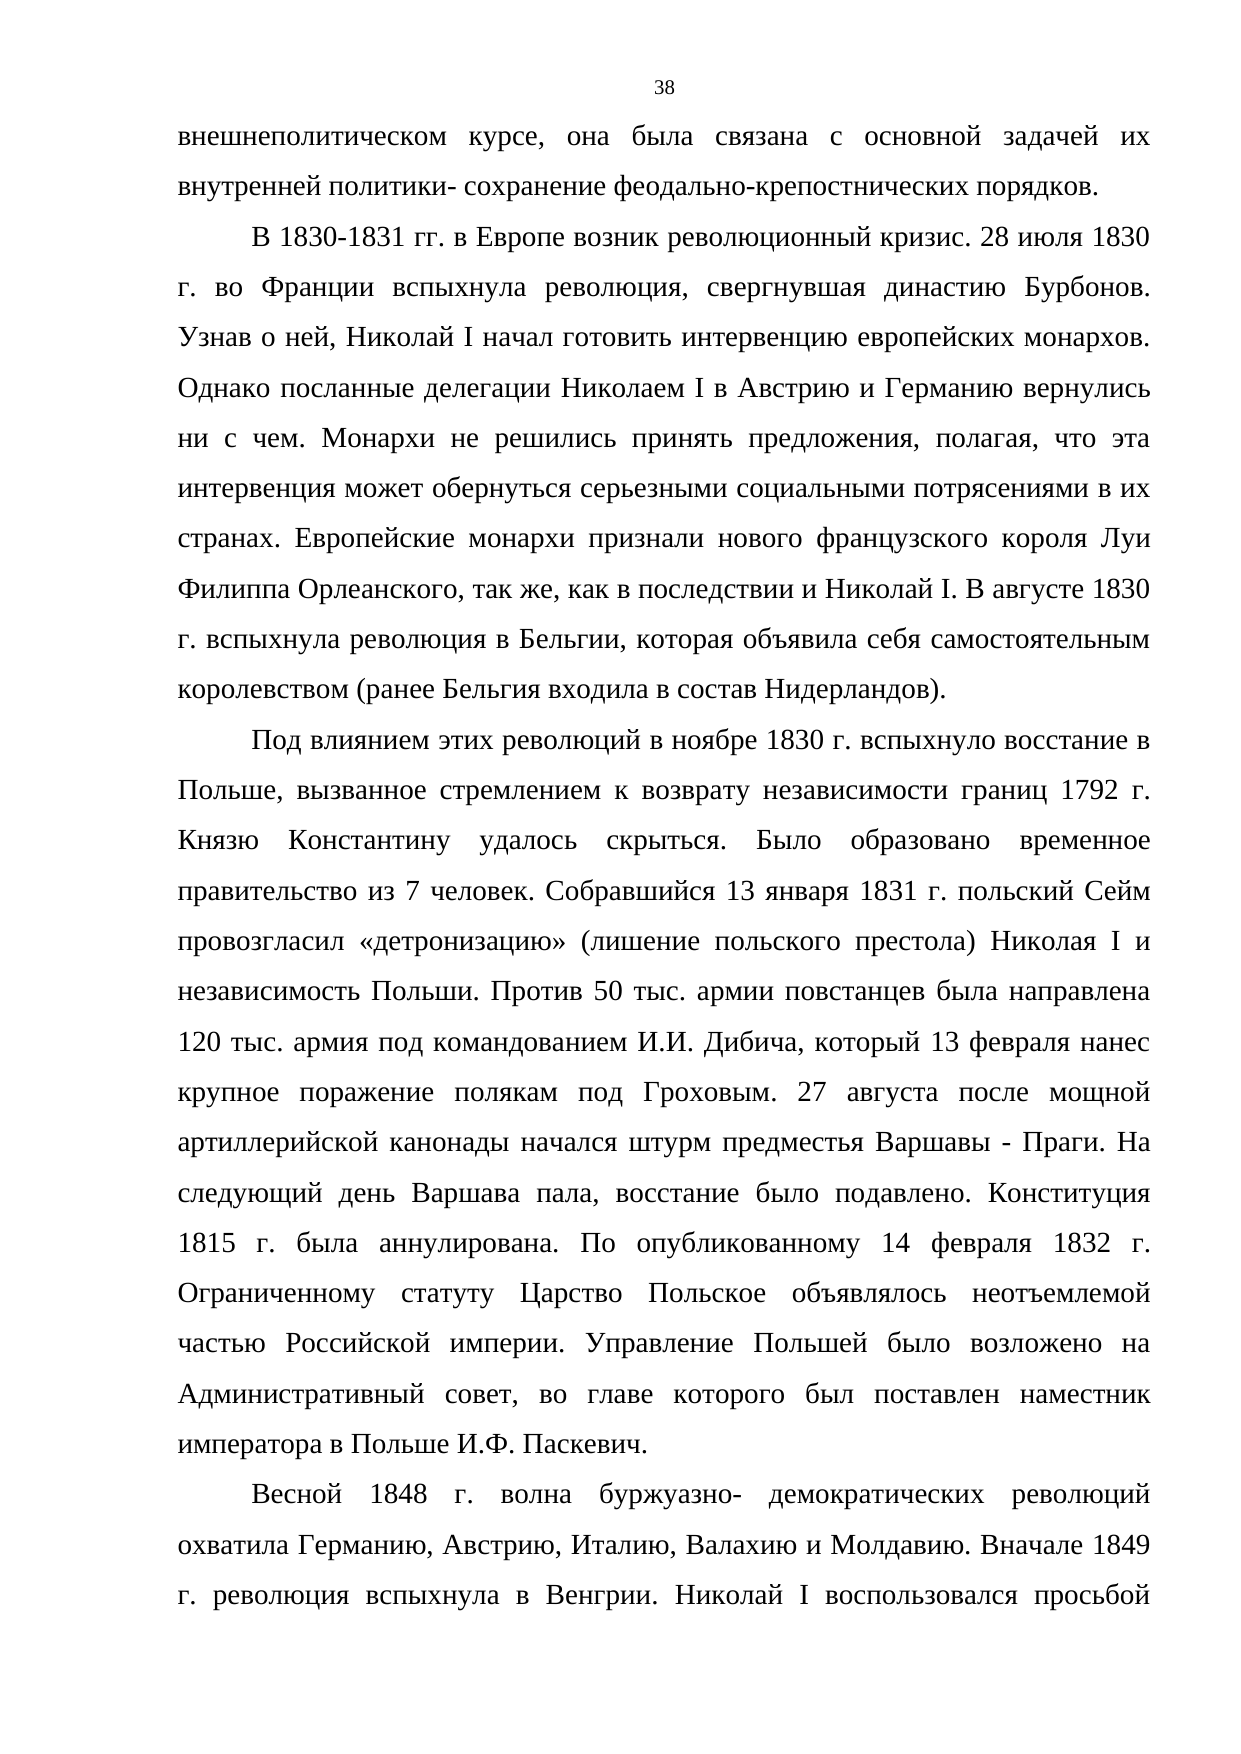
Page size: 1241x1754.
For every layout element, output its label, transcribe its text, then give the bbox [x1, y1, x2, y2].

text Под влиянием этих революций в ноябре 1830 г. вспыхнуло восстание в Польше, вызванное стремлением к возврату независимости границ 1792 г. Князю Константину удалось скрыться. Было образовано временное правительство из 7 человек. Собравшийся 13 января 1831 г. польский Сейм провозгласил «детронизацию» (лишение польского престола) Николая I и независимость Польши. Против 50 тыс. армии повстанцев была направлена 120 тыс. армия под командованием И.И. Дибича, который 13 февраля нанес крупное поражение полякам под Гроховым. 27 августа после мощной артиллерийской канонады начался штурм предместья Варшавы - Праги. На следующий день Варшава пала, восстание было подавлено. Конституция 1815 г. была аннулирована. По опубликованному 14 февраля 1832 г. Ограниченному статуту Царство Польское объявлялось неотъемлемой частью Российской империи. Управление Польшей было возложено на Административный совет, во главе которого был поставлен наместник императора в Польше И.Ф. Паскевич. [177, 722, 1152, 1460]
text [177, 1477, 1152, 1611]
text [177, 118, 1152, 202]
text В 1830-1831 гг. в Европе возник революционный кризис. 28 июля 1830 г. во Франции вспыхнула революция, свергнувшая династию Бурбонов. Узнав о ней, Николай I начал готовить интервенцию европейских монархов. Однако посланные делегации Николаем I в Австрию и Германию вернулись ни с чем. Монархи не решились принять предложения, полагая, что эта интервенция может обернуться серьезными социальными потрясениями в их странах. Европейские монархи признали нового французского короля Луи Филиппа Орлеанского, так же, как в последствии и Николай I. В августе 1830 г. вспыхнула революция в Бельгии, которая объявила себя самостоятельным королевством (ранее Бельгия входила в состав Нидерландов). [177, 219, 1152, 705]
